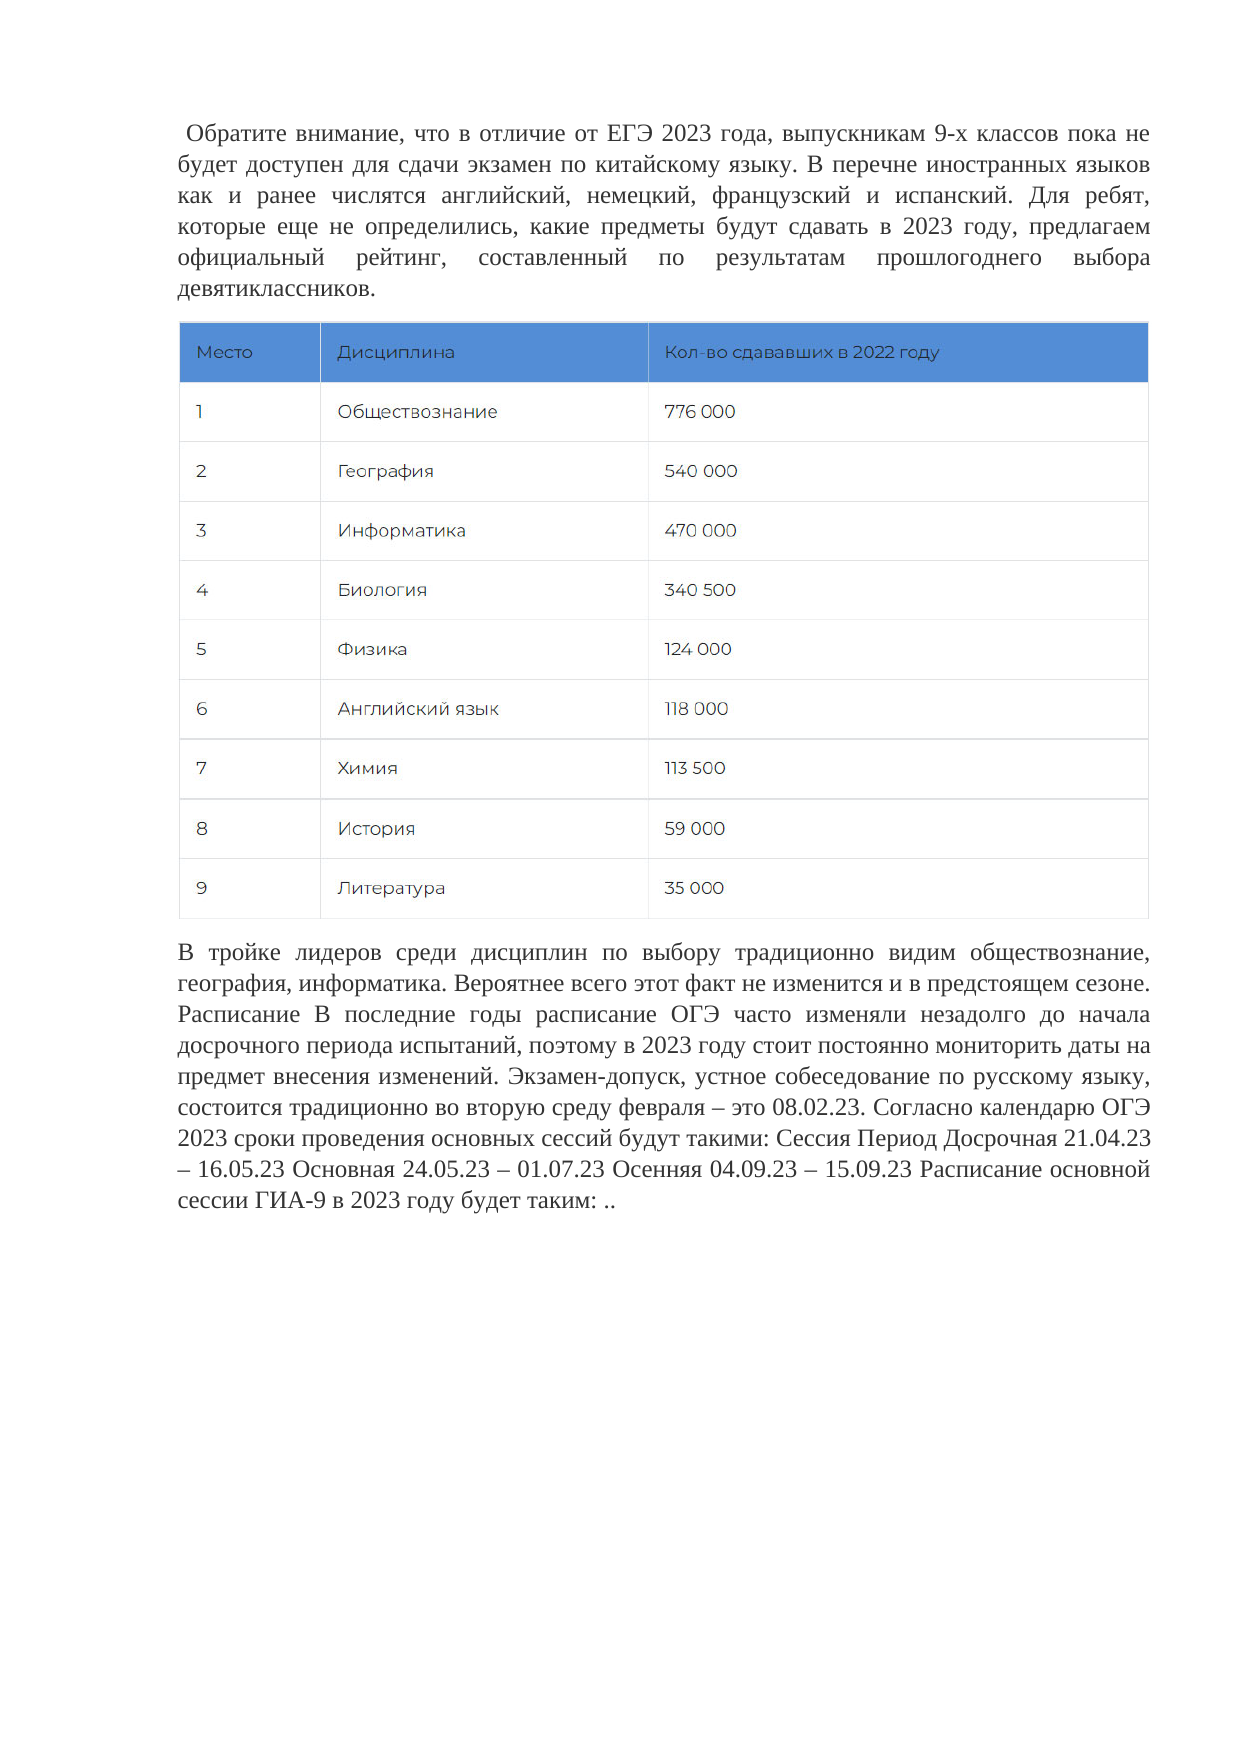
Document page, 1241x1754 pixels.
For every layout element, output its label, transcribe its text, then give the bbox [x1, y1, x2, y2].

picture [177, 321, 1152, 919]
text Обратите внимание, что в отличие от ЕГЭ 2023 года, выпускникам 9-х классов пока не будет доступен для сдачи экзамен по китайскому языку. В перечне иностранных языков как и ранее числятся английский, немецкий, французский и испанский. Для ребят, которые еще не определились, какие предметы будут сдавать в 2023 году, предлагаем официальный рейтинг, составленный по результатам прошлогоднего выбора девятиклассников. [177, 271, 1152, 302]
